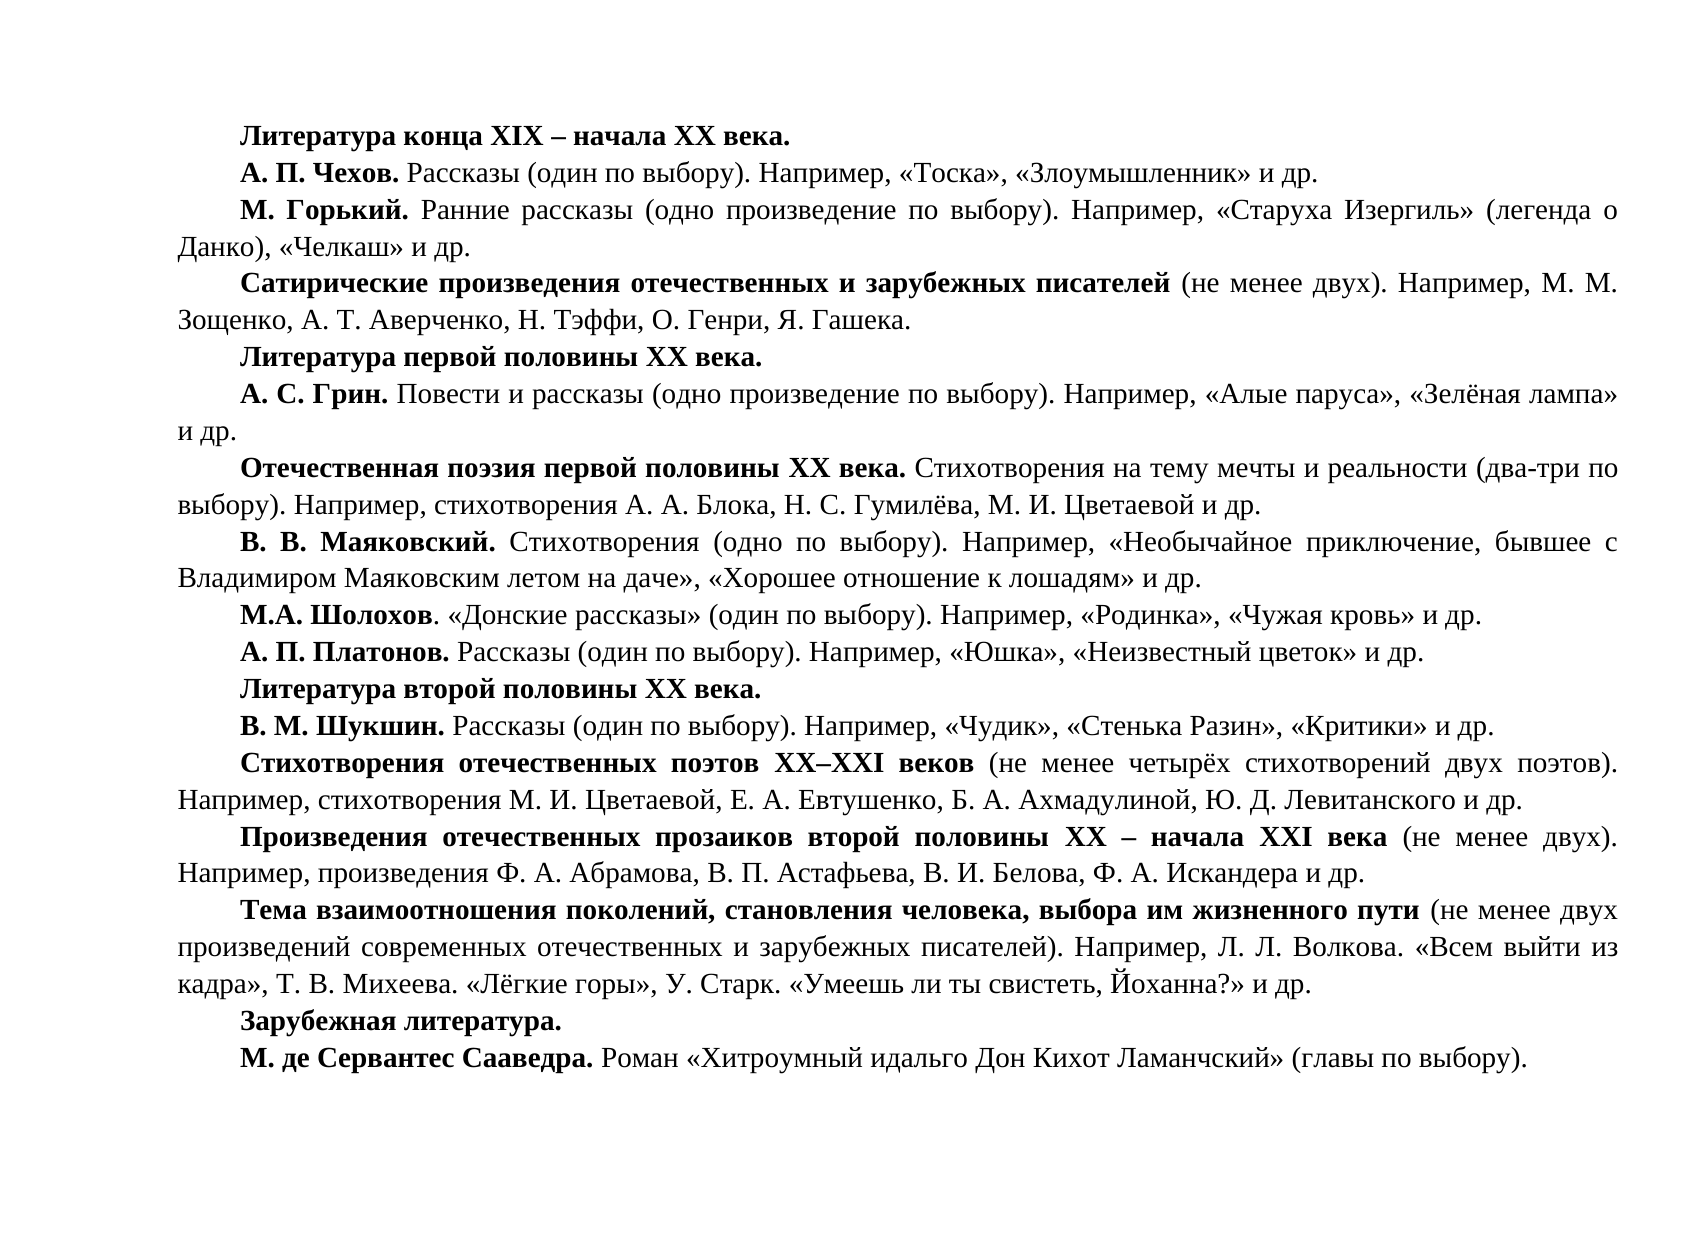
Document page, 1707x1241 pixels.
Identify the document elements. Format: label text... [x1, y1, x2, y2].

text А. С. Грин. Повести и рассказы ‌(одно произведение по выбору). Например, «Алые паруса», «Зелёная лампа» и др.‌‌ [177, 376, 1618, 447]
text Сатирические произведения отечественных и зарубежных писателей ‌(не менее двух). Например, М. М. Зощенко, А. Т. Аверченко, Н. Тэффи, О. Генри, Я. Гашека.‌‌ [177, 266, 1618, 336]
text Произведения отечественных прозаиков второй половины XX – начала XXI века ‌(не менее двух). Например, произведения Ф. А. Абрамова, В. П. Астафьева, В. И. Белова, Ф. А. Искандера и др.‌‌ [177, 819, 1618, 889]
text Литература конца XIX – начала XX века. [177, 118, 1618, 152]
text Зарубежная литература. [177, 1003, 1618, 1037]
text А. П. Чехов. Рассказы ‌(один по выбору). Например, «Тоска», «Злоумышленник» и др.‌‌ [177, 155, 1618, 188]
text Литература первой половины XX века. [177, 339, 1618, 373]
text М.А. Шолохов. «Донские рассказы» ‌(один по выбору). Например, «Родинка», «Чужая кровь» и др.‌‌ [177, 597, 1618, 631]
text Стихотворения отечественных поэтов XX–XXI веков ‌(не менее четырёх стихотворений двух поэтов). Например, стихотворения М. И. Цветаевой, Е. А. Евтушенко, Б. А. Ахмадулиной, Ю. Д. Левитанского и др.‌‌ [177, 745, 1618, 815]
text М. де Сервантес Сааведра. Роман «Хитроумный идальго Дон Кихот Ламанчский» ‌(главы по выбору).‌‌ [177, 1040, 1618, 1073]
text Тема взаимоотношения поколений, становления человека, выбора им жизненного пути ‌(не менее двух произведений современных отечественных и зарубежных писателей). Например, Л. Л. Волкова. «Всем выйти из кадра», Т. В. Михеева. «Лёгкие горы», У. Старк. «Умеешь ли ты свистеть, Йоханна?» и др.‌‌ [177, 892, 1618, 1000]
text А. П. Платонов. Рассказы ‌(один по выбору). Например, «Юшка», «Неизвестный цветок» и др.‌‌ [177, 634, 1618, 668]
text В. В. Маяковский. Стихотворения ‌(одно по выбору). Например, «Необычайное приключение, бывшее с Владимиром Маяковским летом на даче», «Хорошее отношение к лошадям» и др.‌‌ [177, 524, 1618, 594]
text Отечественная поэзия первой половины XX века. Стихотворения на тему мечты и реальности ‌(два-три по выбору). Например, стихотворения А. А. Блока, Н. С. Гумилёва, М. И. Цветаевой и др.‌‌ [177, 450, 1618, 520]
text В. М. Шукшин. Рассказы ‌(один по выбору). Например, «Чудик», «Стенька Разин», «Критики» и др.‌‌ [177, 708, 1618, 742]
text М. Горький. Ранние рассказы ‌(одно произведение по выбору). Например, «Старуха Изергиль» (легенда о Данко), «Челкаш» и др.‌‌ [177, 192, 1618, 262]
text Литература второй половины XX века. [177, 671, 1618, 705]
